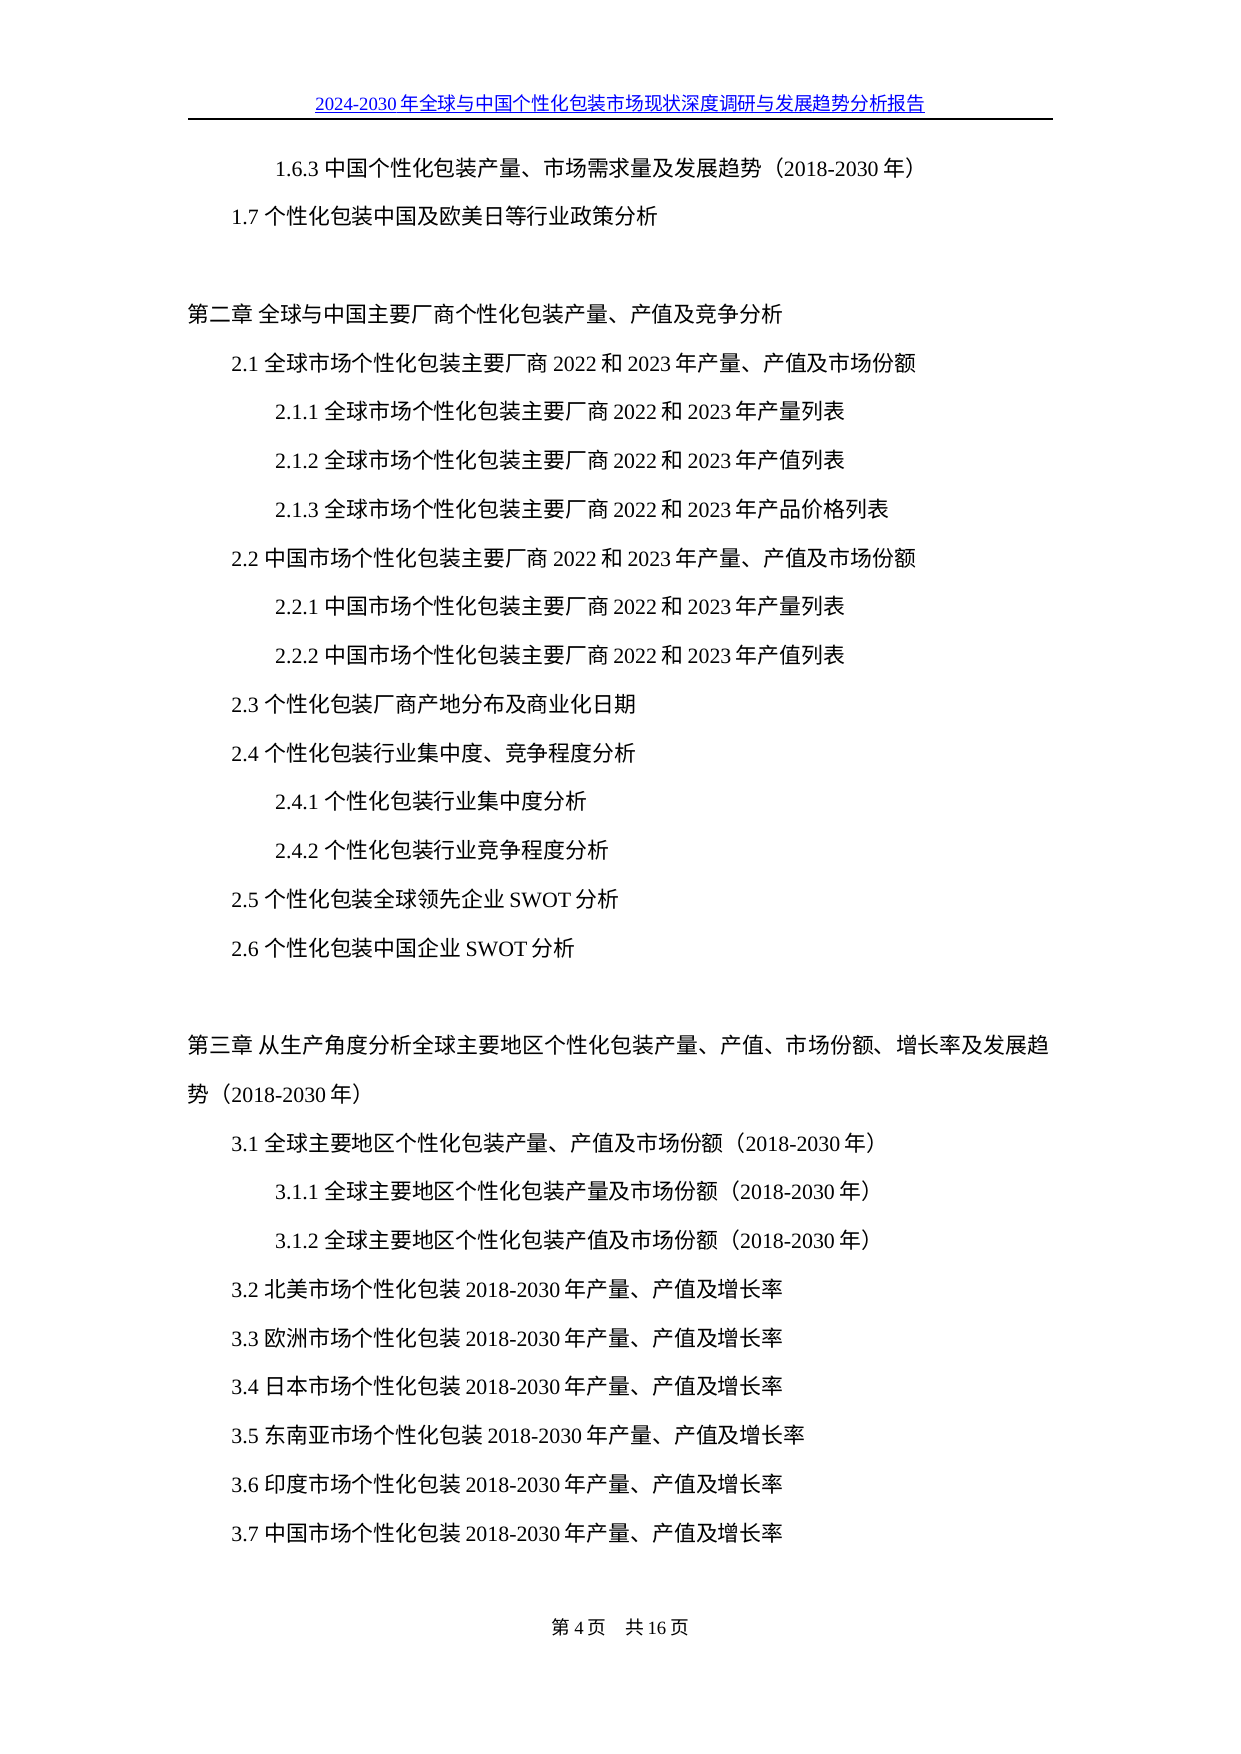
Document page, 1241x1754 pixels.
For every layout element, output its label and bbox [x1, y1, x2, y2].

text [187, 150, 1053, 1548]
